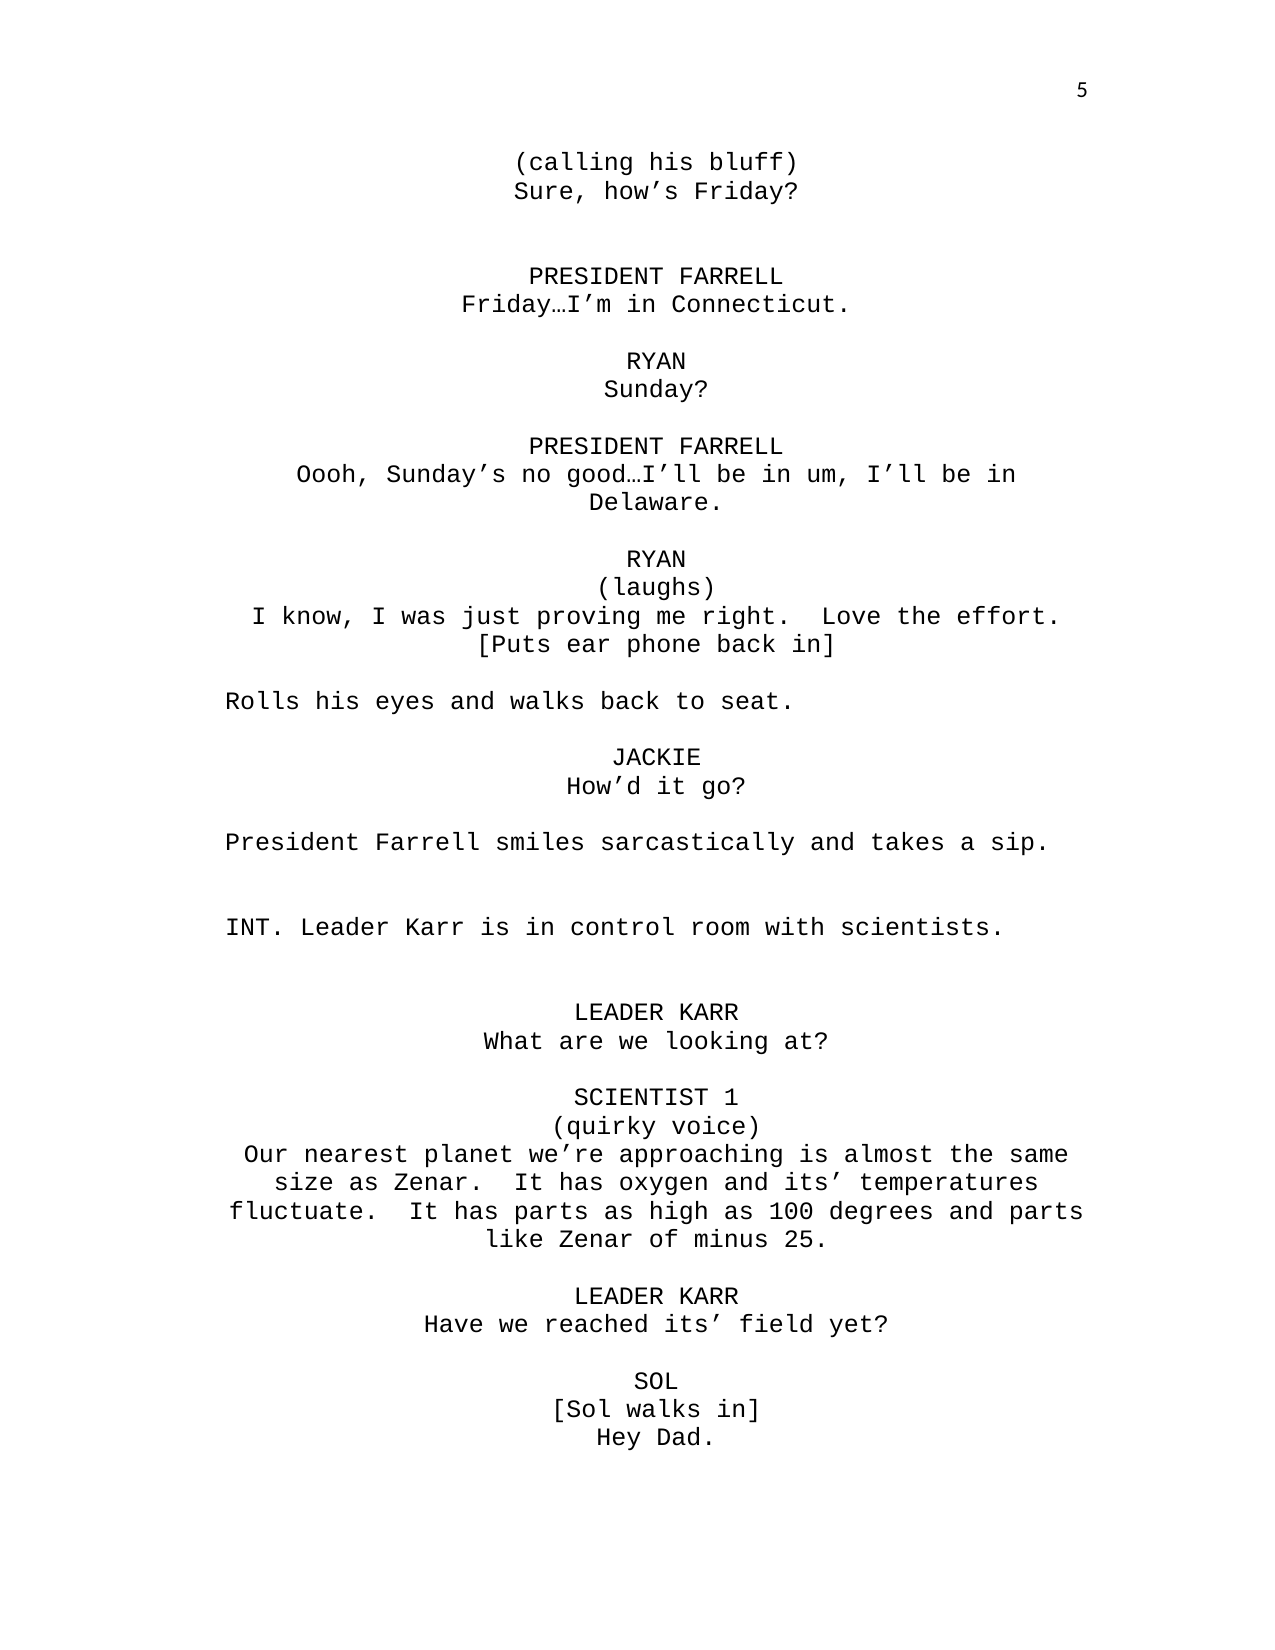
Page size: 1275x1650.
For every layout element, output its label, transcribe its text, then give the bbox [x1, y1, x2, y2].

text PRESIDENT FARRELL [225, 433, 1087, 462]
text INT. Leader Karr is in control room with scientists. [225, 915, 1087, 943]
text Hey Dad. [225, 1425, 1087, 1453]
text (laughs) [225, 575, 1087, 603]
text Sunday? [225, 377, 1087, 405]
text I know, I was just proving me right. Love the effort. [Puts ear phone back in] [225, 603, 1087, 660]
text SOL [225, 1368, 1087, 1397]
text RYAN [225, 348, 1087, 377]
text JACKIE [225, 745, 1087, 773]
text (calling his bluff) [225, 150, 1087, 178]
text Friday…I’m in Connecticut. [225, 292, 1087, 320]
text Our nearest planet we’re approaching is almost the same size as Zenar. It has oxygen and its’ temperatures fluctuate. It has parts as high as 100 degrees and parts like Zenar of minus 25. [225, 1142, 1087, 1255]
text Have we reached its’ field yet? [225, 1312, 1087, 1340]
text RYAN [225, 547, 1087, 575]
text PRESIDENT FARRELL [225, 263, 1087, 292]
text LEADER KARR [225, 1000, 1087, 1028]
text LEADER KARR [225, 1283, 1087, 1312]
text [Sol walks in] [225, 1397, 1087, 1425]
text How’d it go? [225, 773, 1087, 802]
text President Farrell smiles sarcastically and takes a sip. [225, 830, 1087, 858]
text (quirky voice) [225, 1113, 1087, 1142]
text Sure, how’s Friday? [225, 178, 1087, 207]
text What are we looking at? [225, 1028, 1087, 1057]
text SCIENTIST 1 [225, 1085, 1087, 1113]
text Oooh, Sunday’s no good…I’ll be in um, I’ll be in Delaware. [225, 462, 1087, 518]
text Rolls his eyes and walks back to seat. [225, 688, 1087, 717]
